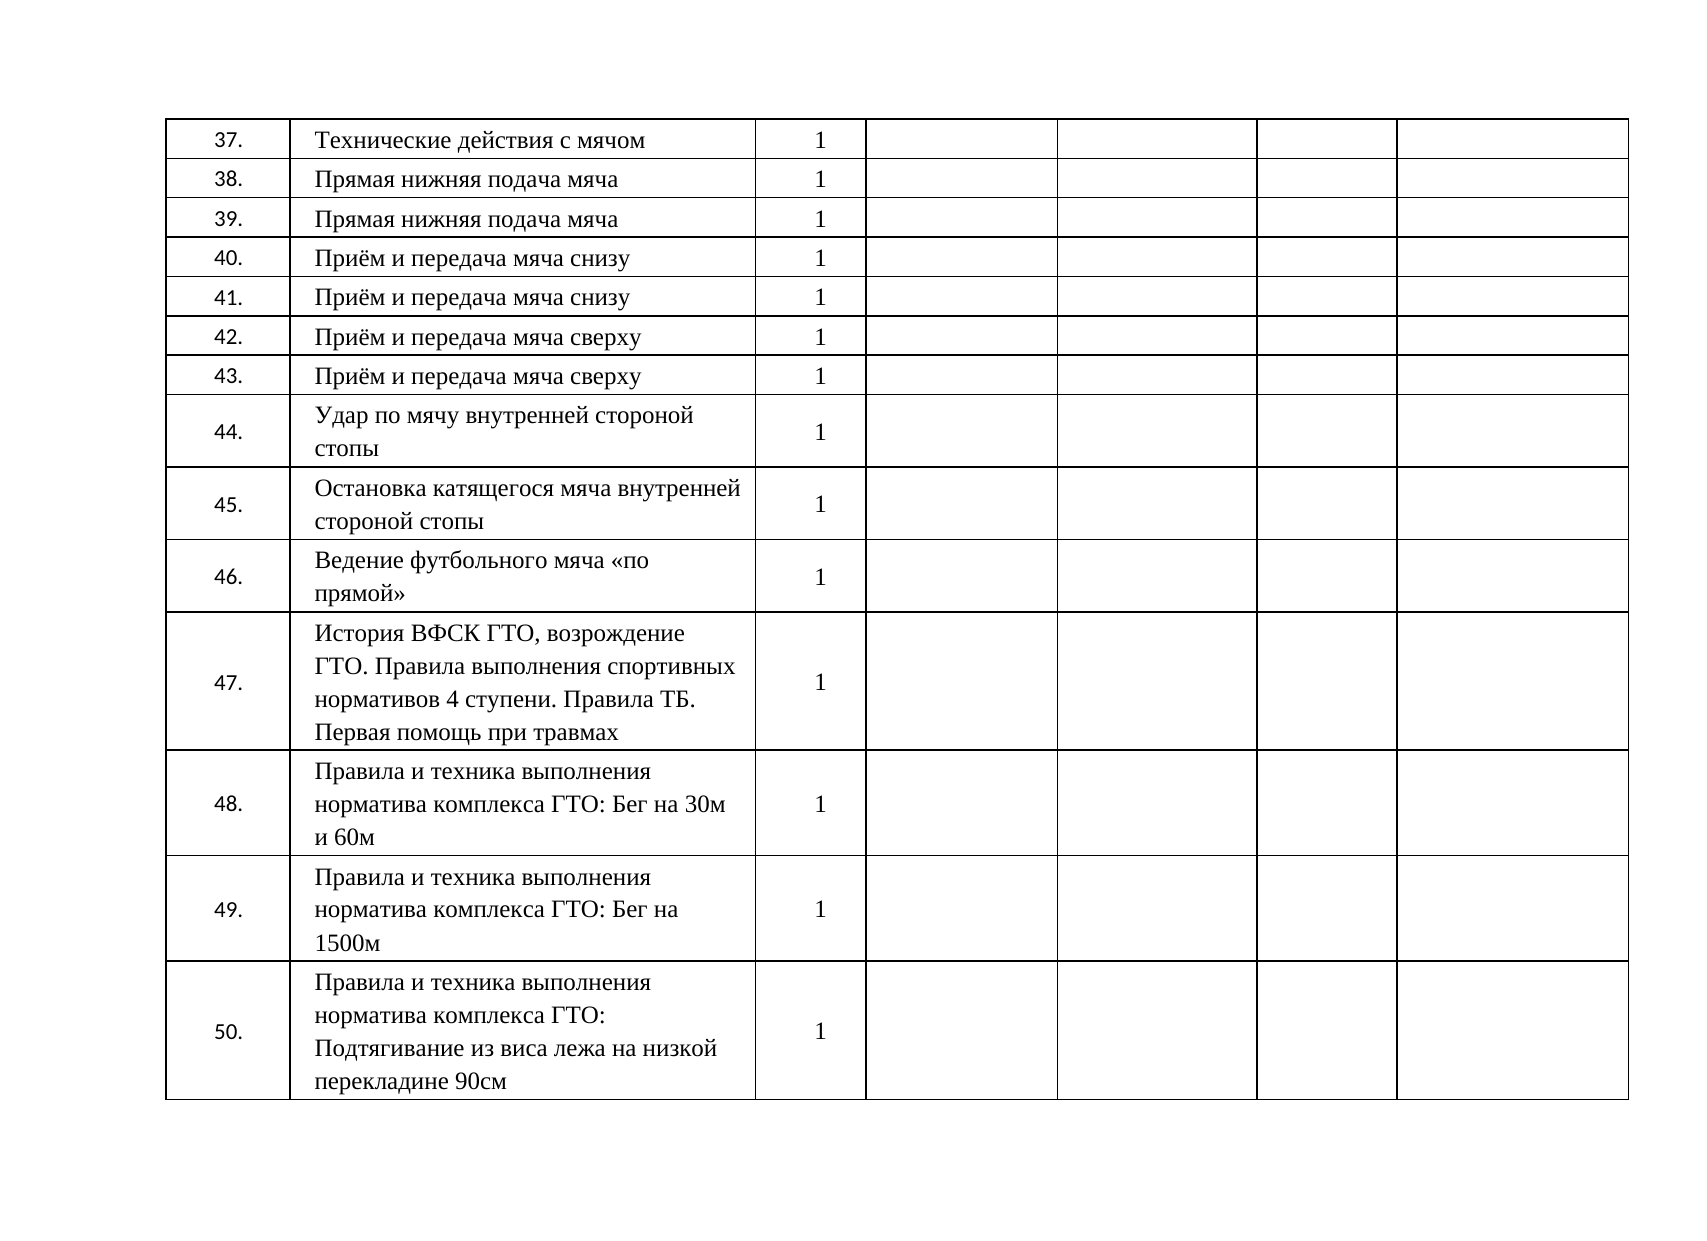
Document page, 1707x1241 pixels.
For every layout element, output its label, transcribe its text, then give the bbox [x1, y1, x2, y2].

table_cell Ведение футбольного мяча «по прямой» [291, 540, 755, 611]
table_cell [1058, 198, 1256, 236]
table_cell Приём и передача мяча сверху [291, 317, 755, 354]
table_cell 1 [756, 317, 865, 354]
table_cell [1258, 540, 1396, 611]
table_cell [167, 395, 289, 466]
table_cell [1258, 613, 1396, 749]
table_cell [167, 751, 289, 855]
table_cell [1258, 962, 1396, 1099]
table_cell [167, 159, 289, 197]
table_cell [1398, 198, 1628, 236]
table_cell [867, 277, 1057, 315]
table_cell [167, 613, 289, 749]
table_cell [867, 468, 1057, 538]
table_cell 1 [756, 238, 865, 276]
table_cell [1058, 751, 1256, 855]
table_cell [291, 962, 755, 1099]
table_cell [167, 238, 289, 276]
table_cell [1058, 395, 1256, 466]
table_cell [1058, 120, 1256, 157]
table_cell [1058, 159, 1256, 197]
table_cell [867, 356, 1057, 394]
table_cell Приём и передача мяча снизу [291, 238, 755, 276]
table_cell [1058, 238, 1256, 276]
table_cell [167, 962, 289, 1099]
table_cell [1398, 238, 1628, 276]
table_cell [1258, 395, 1396, 466]
table_cell Удар по мячу внутренней стороной стопы [291, 395, 755, 466]
table_cell [1398, 120, 1628, 157]
table_cell 1 [756, 198, 865, 236]
table_cell [1258, 277, 1396, 315]
table_cell [1258, 468, 1396, 538]
table_cell [1258, 238, 1396, 276]
table_cell [1058, 613, 1256, 749]
table_cell [167, 468, 289, 538]
table_cell [867, 198, 1057, 236]
table_cell [1398, 540, 1628, 611]
table_cell [1398, 613, 1628, 749]
table_cell 1 [756, 613, 865, 749]
table_cell [1258, 120, 1396, 157]
table_cell [167, 317, 289, 354]
table_cell [867, 395, 1057, 466]
table_cell [1398, 356, 1628, 394]
table_cell 1 [756, 395, 865, 466]
table_cell Прямая нижняя подача мяча [291, 159, 755, 197]
table_cell [1258, 159, 1396, 197]
table_cell [867, 317, 1057, 354]
table_cell [1058, 356, 1256, 394]
table_cell 1 [756, 856, 865, 960]
table_cell [1398, 468, 1628, 538]
table_cell [167, 856, 289, 960]
table_cell [1398, 962, 1628, 1099]
table_cell Прямая нижняя подача мяча [291, 198, 755, 236]
table_cell [1398, 395, 1628, 466]
table_cell [1398, 856, 1628, 960]
table_cell [1058, 277, 1256, 315]
table_cell Правила и техника выполнения норматива комплекса ГТО: Бег на 30м и 60м [291, 751, 755, 855]
table_cell [867, 238, 1057, 276]
table_cell [867, 120, 1057, 157]
table_cell [1058, 856, 1256, 960]
table_cell [1058, 317, 1256, 354]
table_cell [167, 120, 289, 157]
table_cell [1058, 540, 1256, 611]
table_cell 1 [756, 159, 865, 197]
table_cell Приём и передача мяча снизу [291, 277, 755, 315]
table_cell [1258, 317, 1396, 354]
table_cell [867, 540, 1057, 611]
table_cell [167, 277, 289, 315]
table_cell [167, 540, 289, 611]
table_cell [1258, 356, 1396, 394]
table_cell 1 [756, 277, 865, 315]
table_cell [1398, 277, 1628, 315]
table_cell 1 [756, 356, 865, 394]
table_cell [1398, 159, 1628, 197]
table_cell [867, 751, 1057, 855]
table_cell 1 [756, 962, 865, 1099]
table_cell [1398, 317, 1628, 354]
table_cell [1258, 198, 1396, 236]
table_cell [167, 198, 289, 236]
table_cell 1 [756, 468, 865, 538]
table_cell [1058, 468, 1256, 538]
table_cell [867, 613, 1057, 749]
table_cell [867, 856, 1057, 960]
table_cell [1258, 751, 1396, 855]
table_cell [867, 159, 1057, 197]
table_cell 1 [756, 120, 865, 157]
table_cell [867, 962, 1057, 1099]
table_cell Правила и техника выполнения норматива комплекса ГТО: Бег на 1500м [291, 856, 755, 960]
table_cell История ВФСК ГТО, возрождение ГТО. Правила выполнения спортивных нормативов 4 ступени. Правила ТБ. Первая помощь при травмах [291, 613, 755, 749]
table_cell [1398, 751, 1628, 855]
table_cell [1258, 856, 1396, 960]
table_cell 1 [756, 751, 865, 855]
table_cell [167, 356, 289, 394]
table_cell Технические действия с мячом [291, 120, 755, 157]
table_cell Остановка катящегося мяча внутренней стороной стопы [291, 468, 755, 538]
table_cell Приём и передача мяча сверху [291, 356, 755, 394]
table_cell [1058, 962, 1256, 1099]
table_cell 1 [756, 540, 865, 611]
